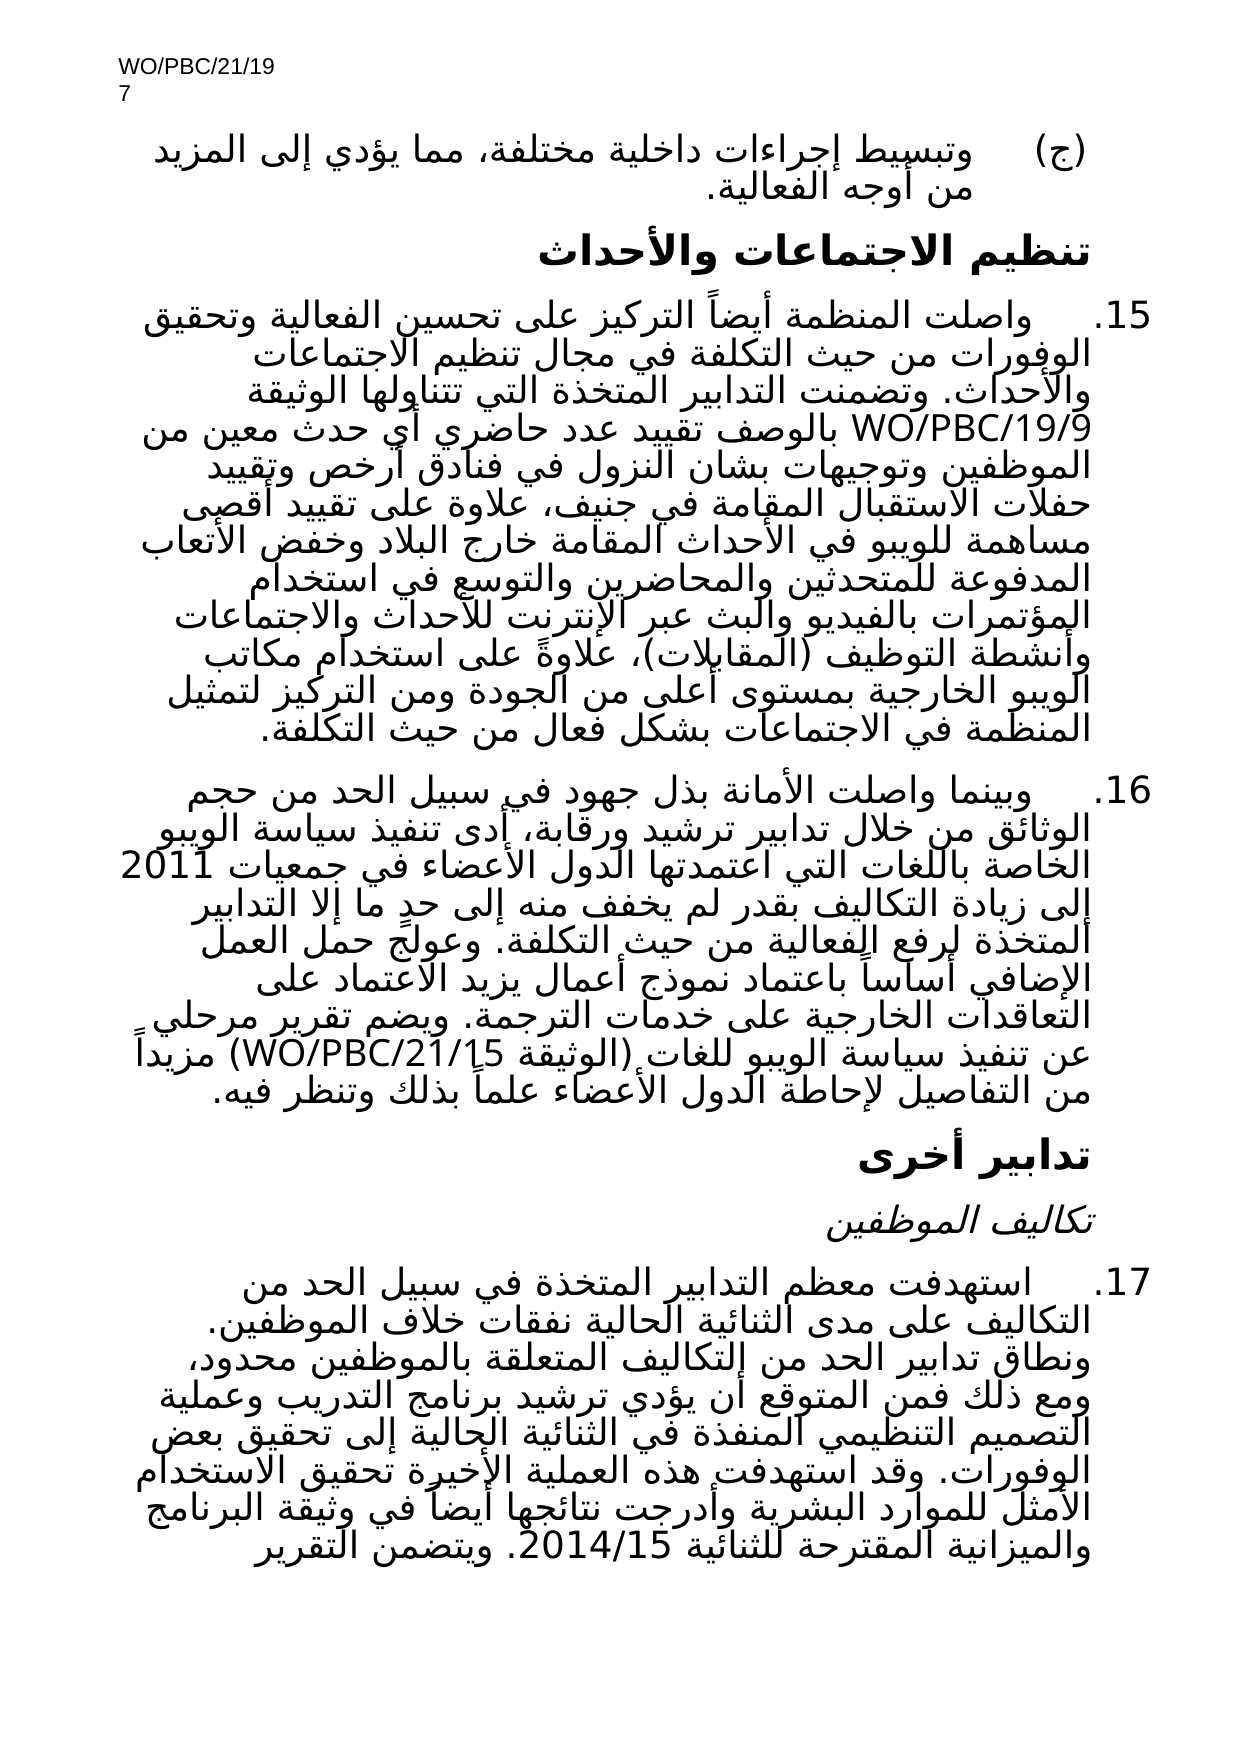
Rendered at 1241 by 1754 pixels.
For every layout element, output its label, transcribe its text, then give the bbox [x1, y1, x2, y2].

subtitle تنظيم الاجتماعات والأحداث [118, 232, 1092, 274]
subtitle تدابير أخرى [118, 1136, 1092, 1178]
subtitle تكاليف الموظفين [118, 1203, 1092, 1241]
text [118, 1266, 1092, 1566]
list وتبسيط إجراءات داخلية مختلفة، مما يؤدي إلى المزيد من أوجه الفعالية. [118, 132, 1033, 207]
text واصلت المنظمة أيضاً التركيز على تحسين الفعالية وتحقيق الوفورات من حيث التكلفة في مجال تنظيم الاجتماعات والأحداث. وتضمنت التدابير المتخذة التي تتناولها الوثيقة WO/PBC/19/9 بالوصف تقييد عدد حاضري أي حدث معين من الموظفين وتوجيهات بشان النزول في فنادق أرخص وتقييد حفلات الاستقبال المقامة في جنيف، علاوة على تقييد أقصى مساهمة للويبو في الأحداث المقامة خارج البلاد وخفض الأتعاب المدفوعة للمتحدثين والمحاضرين والتوسع في استخدام المؤتمرات بالفيديو والبث عبر الإنترنت للأحداث والاجتماعات وأنشطة التوظيف (المقابلات)، علاوةً على استخدام مكاتب الويبو الخارجية بمستوى أعلى من الجودة ومن التركيز لتمثيل المنظمة في الاجتماعات بشكل فعال من حيث التكلفة. [118, 299, 1092, 749]
text وبينما واصلت الأمانة بذل جهود في سبيل الحد من حجم الوثائق من خلال تدابير ترشيد ورقابة، أدى تنفيذ سياسة الويبو الخاصة باللغات التي اعتمدتها الدول الأعضاء في جمعيات 2011 إلى زيادة التكاليف بقدر لم يخفف منه إلى حدٍ ما إلا التدابير المتخذة لرفع الفعالية من حيث التكلفة. وعولج حمل العمل الإضافي أساساً باعتماد نموذج أعمال يزيد الاعتماد على التعاقدات الخارجية على خدمات الترجمة. ويضم تقرير مرحلي عن تنفيذ سياسة الويبو للغات (الوثيقة WO/PBC/21/15) مزيداً من التفاصيل لإحاطة الدول الأعضاء علماً بذلك وتنظر فيه. [118, 774, 1092, 1111]
